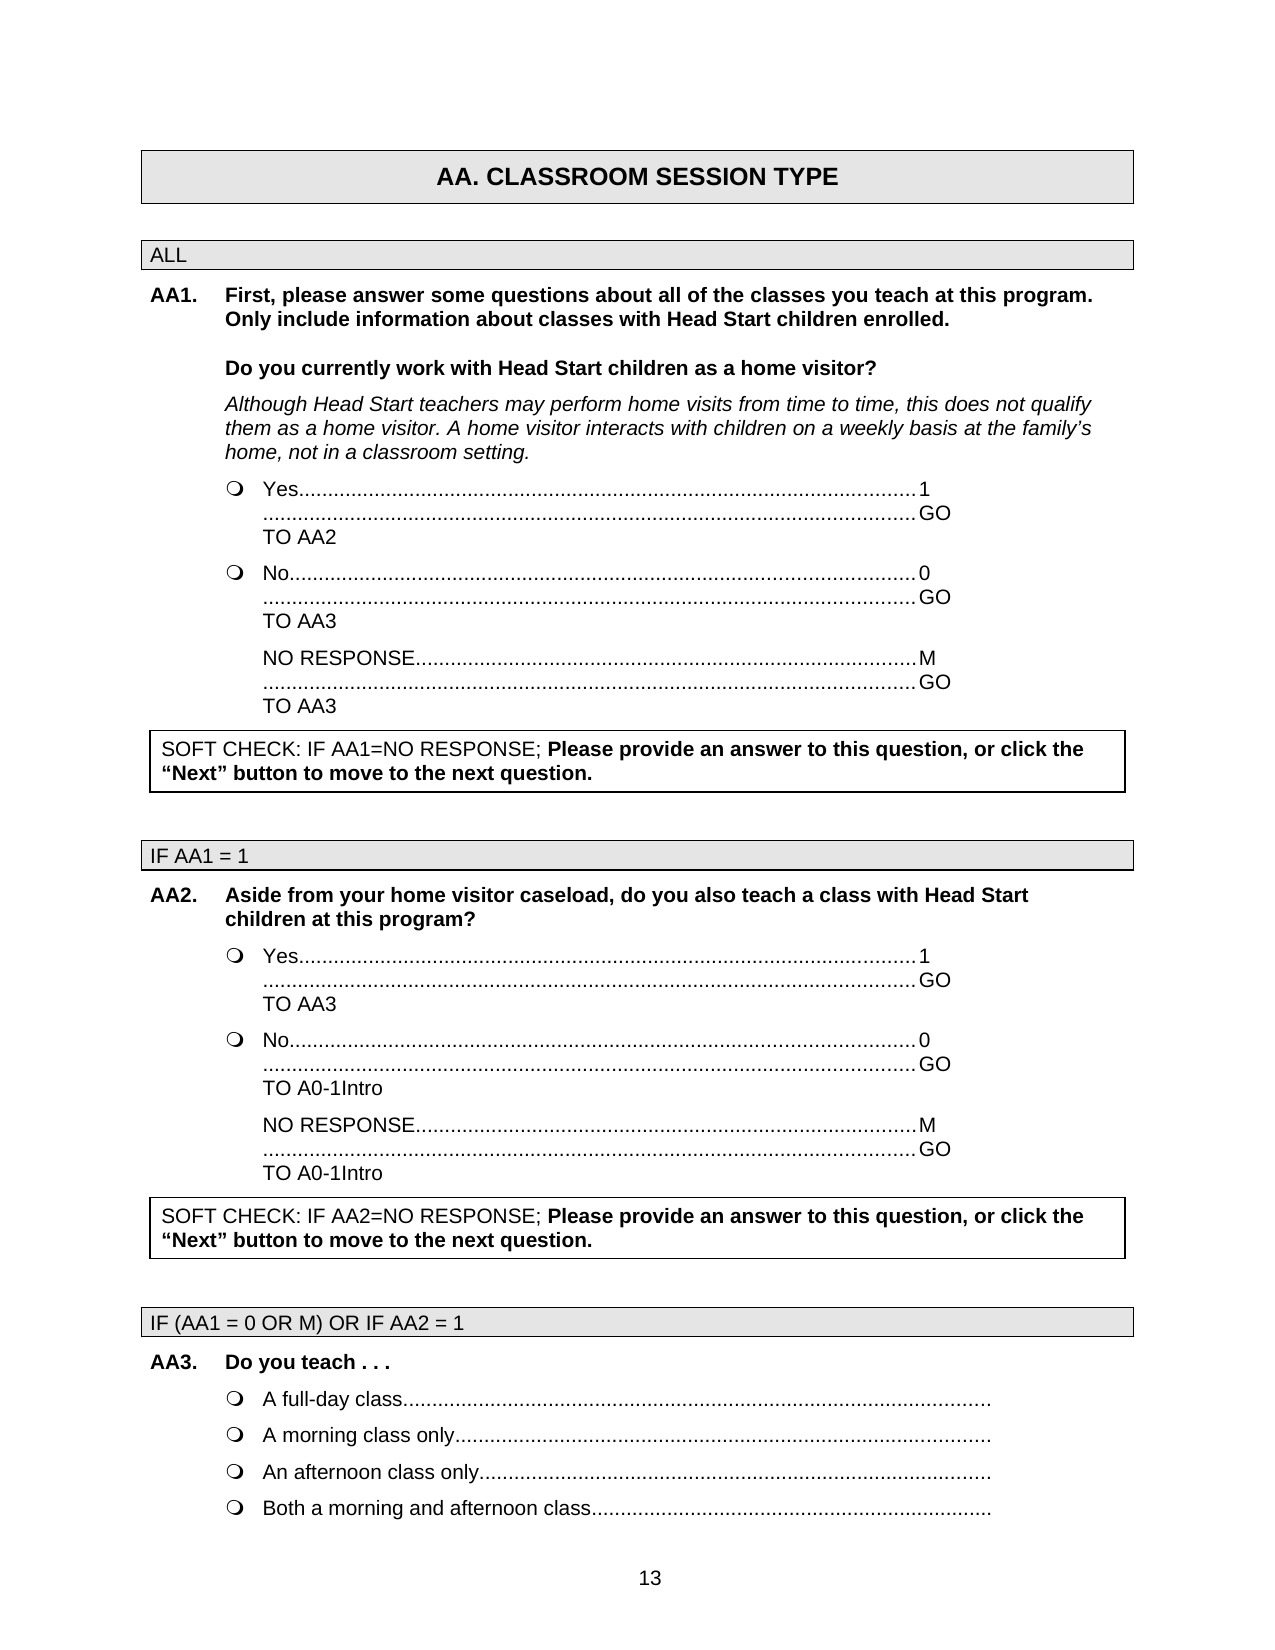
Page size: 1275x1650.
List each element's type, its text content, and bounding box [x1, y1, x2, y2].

table_header SOFT CHECK: IF AA2=NO RESPONSE; Please provide an answer to this question, or click the “Next” button to move to the next question. [151, 1198, 1124, 1258]
text No 0 GO TO AA3 [225, 561, 956, 633]
text Do you currently work with Head Start children as a home visitor? [225, 356, 1095, 380]
text Both a morning and afternoon class 4 [225, 1496, 956, 1520]
text NO RESPONSE M GO TO A0-1Intro [262, 1112, 956, 1184]
text Although Head Start teachers may perform home visits from time to time, this does not qualify them as a home visitor. A home visitor interacts with children on a weekly basis at the family’s home, not in a classroom setting. [225, 392, 1095, 464]
text IF AA1 = 1 [142, 841, 1133, 869]
text AA. CLASSROOM SESSION TYPE [142, 151, 1133, 203]
text An afternoon class only 3 [225, 1459, 956, 1484]
text IF (AA1 = 0 OR M) OR IF AA2 = 1 [142, 1308, 1133, 1336]
text A full-day class 1 [225, 1386, 956, 1411]
text Yes 1 GO TO AA2 [225, 477, 956, 549]
text No 0 GO TO A0-1Intro [225, 1028, 956, 1100]
text AA2. Aside from your home visitor caseload, do you also teach a class with Head Start children at this program? [150, 883, 1095, 931]
text Yes 1 GO TO AA3 [225, 943, 956, 1016]
text AA3. Do you teach . . . [150, 1350, 1095, 1374]
text ALL [142, 241, 1133, 269]
text NO RESPONSE M GO TO AA3 [262, 646, 956, 717]
text A morning class only 2 [225, 1423, 956, 1447]
text AA1. First, please answer some questions about all of the classes you teach at this program. Only include information about classes with Head Start children enrolled. [150, 283, 1095, 331]
table_header SOFT CHECK: IF AA1=NO RESPONSE; Please provide an answer to this question, or click the “Next” button to move to the next question. [151, 731, 1124, 791]
